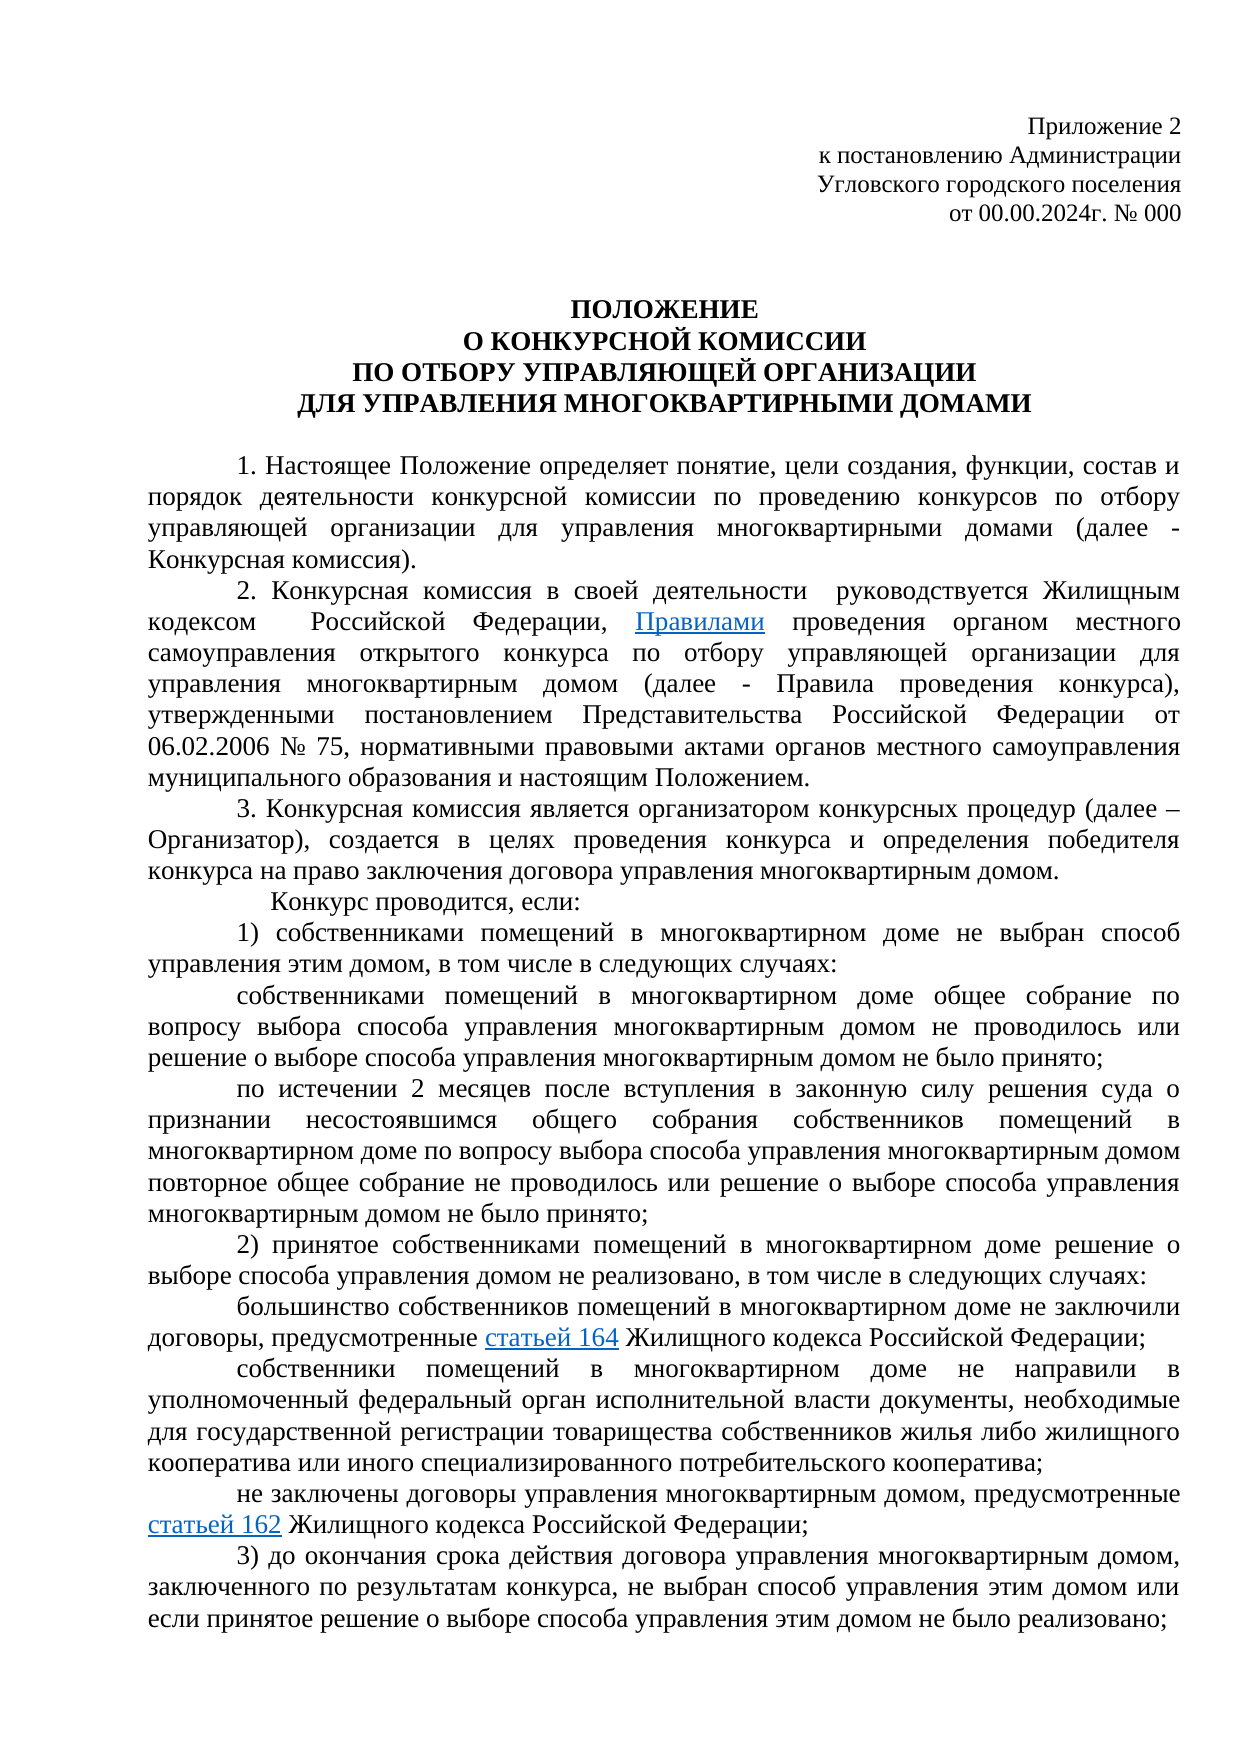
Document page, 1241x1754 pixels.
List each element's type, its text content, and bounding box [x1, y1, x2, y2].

text 1. Настоящее Положение определяет понятие, цели создания, функции, состав и порядок деятельности конкурсной комиссии по проведению конкурсов по отбору управляющей организации для управления многоквартирными домами (далее - Конкурсная комиссия). [148, 449, 1181, 574]
text Приложение 2 [606, 111, 1181, 140]
text 3) до окончания срока действия договора управления многоквартирным домом, заключенного по результатам конкурса, не выбран способ управления этим домом или если принятое решение о выборе способа управления этим домом не было реализовано; [148, 1539, 1181, 1633]
text ПОЛОЖЕНИЕ [148, 293, 1181, 325]
text от 00.00.2024г. № 000 [606, 198, 1181, 226]
text к постановлению Администрации [606, 140, 1181, 169]
text ДЛЯ УПРАВЛЕНИЯ МНОГОКВАРТИРНЫМИ ДОМАМИ [148, 387, 1181, 418]
text ПО ОТБОРУ УПРАВЛЯЮЩЕЙ ОРГАНИЗАЦИИ [148, 356, 1181, 387]
text по истечении 2 месяцев после вступления в законную силу решения суда о признании несостоявшимся общего собрания собственников помещений в многоквартирном доме по вопросу выбора способа управления многоквартирным домом повторное общее собрание не проводилось или решение о выборе способа управления многоквартирным домом не было принято; [148, 1072, 1181, 1228]
text О КОНКУРСНОЙ КОМИССИИ [148, 325, 1181, 356]
text не заключены договоры управления многоквартирным домом, предусмотренные статьей 162 Жилищного кодекса Российской Федерации; [148, 1477, 1181, 1539]
text большинство собственников помещений в многоквартирном доме не заключили договоры, предусмотренные статьей 164 Жилищного кодекса Российской Федерации; [148, 1290, 1181, 1352]
text собственниками помещений в многоквартирном доме общее собрание по вопросу выбора способа управления многоквартирным домом не проводилось или решение о выборе способа управления многоквартирным домом не было принято; [148, 979, 1181, 1072]
text 2) принятое собственниками помещений в многоквартирном доме решение о выборе способа управления домом не реализовано, в том числе в следующих случаях: [148, 1228, 1181, 1290]
text 3. Конкурсная комиссия является организатором конкурсных процедур (далее – Организатор), создается в целях проведения конкурса и определения победителя конкурса на право заключения договора управления многоквартирным домом. [148, 792, 1181, 885]
text Угловского городского поселения [606, 169, 1181, 198]
text 1) собственниками помещений в многоквартирном доме не выбран способ управления этим домом, в том числе в следующих случаях: [148, 916, 1181, 979]
text собственники помещений в многоквартирном доме не направили в уполномоченный федеральный орган исполнительной власти документы, необходимые для государственной регистрации товарищества собственников жилья либо жилищного кооператива или иного специализированного потребительского кооператива; [148, 1352, 1181, 1477]
text Конкурс проводится, если: [148, 885, 1181, 916]
text 2. Конкурсная комиссия в своей деятельности руководствуется Жилищным кодексом Российской Федерации, Правилами проведения органом местного самоуправления открытого конкурса по отбору управляющей организации для управления многоквартирным домом (далее - Правила проведения конкурса), утвержденными постановлением Представительства Российской Федерации от 06.02.2006 № 75, нормативными правовыми актами органов местного самоуправления муниципального образования и настоящим Положением. [148, 574, 1181, 792]
